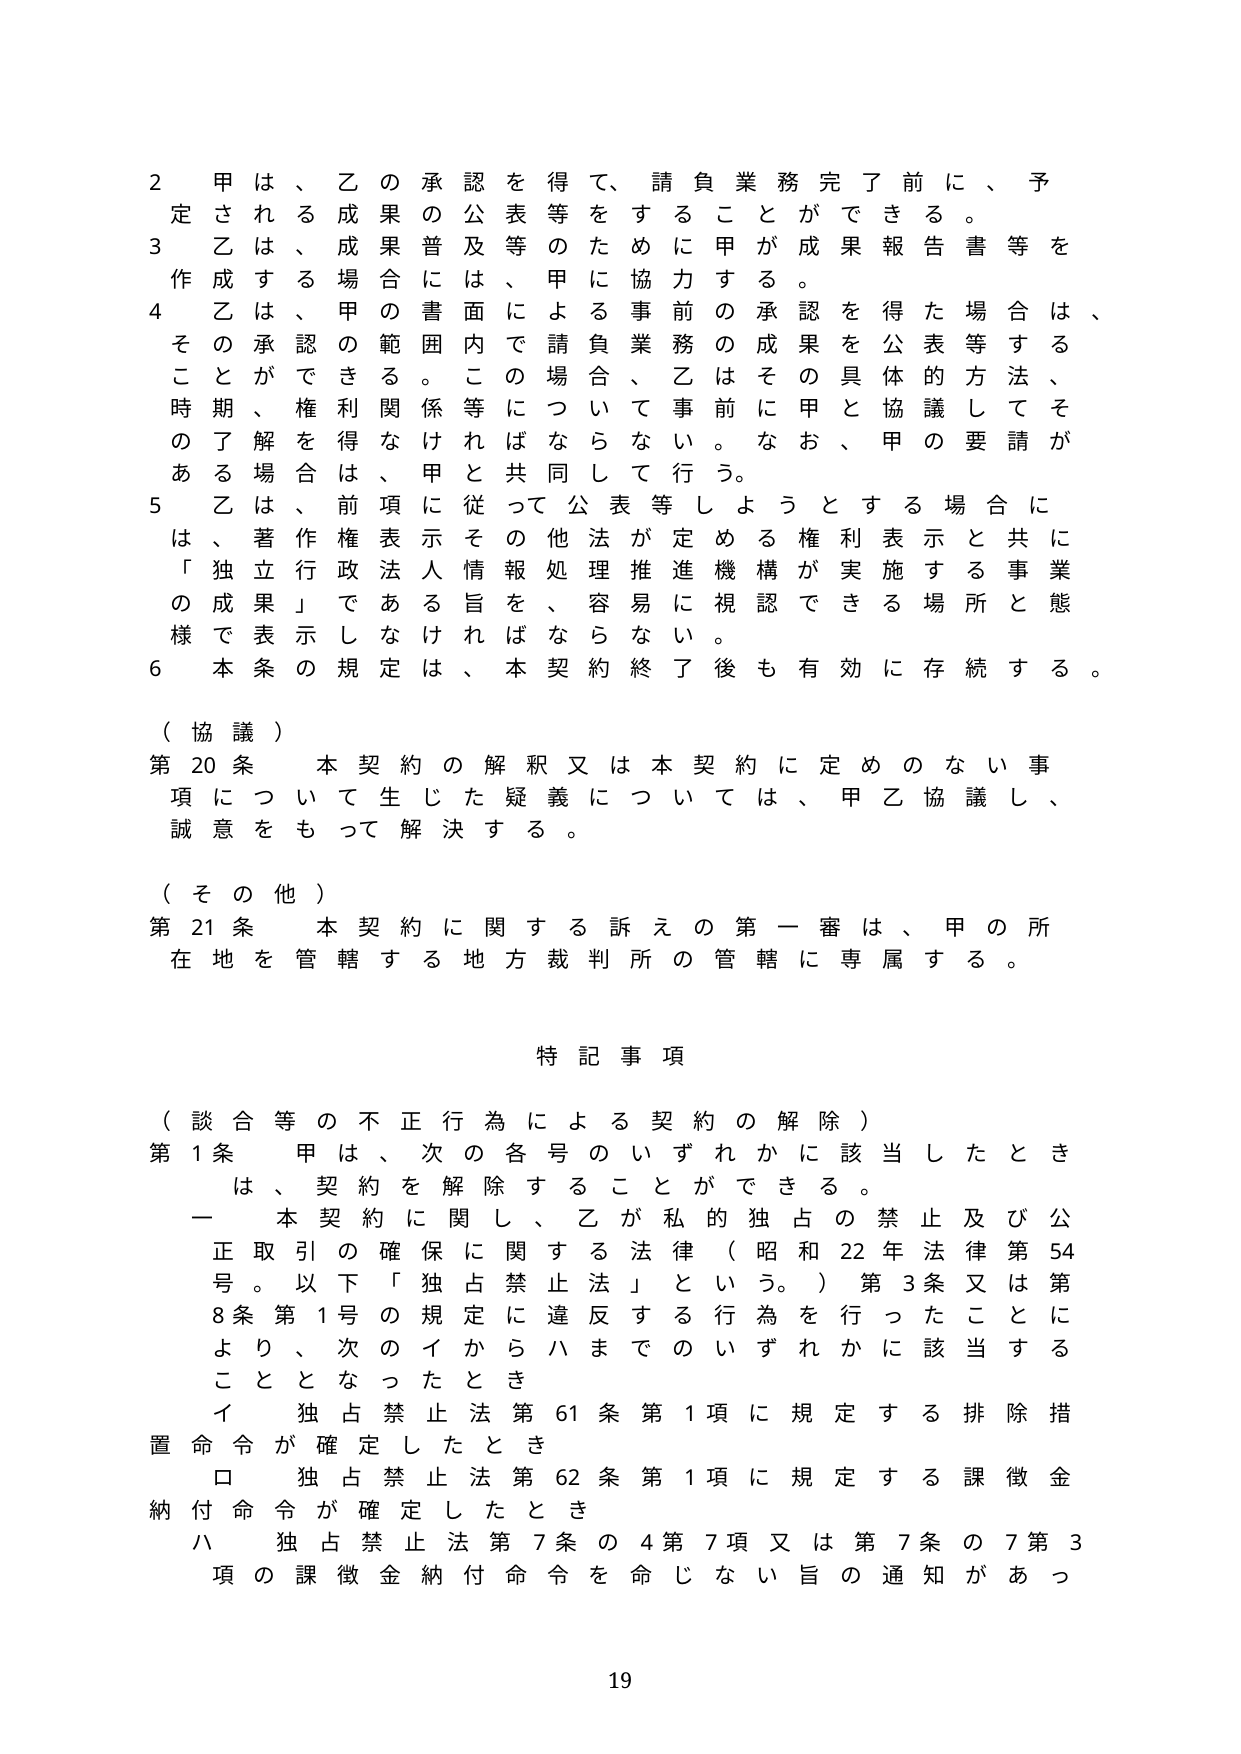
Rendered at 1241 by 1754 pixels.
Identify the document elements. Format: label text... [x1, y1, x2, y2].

text 5 乙は、前項に従って公表等しようとする場合には、著作権表示その他法が定める権利表示と共に「独立行政法人情報処理推進機構が実施する事業の成果」である旨を、容易に視認できる場所と態様で表示しなければならない。 [149, 488, 1100, 650]
text イ 独占禁止法第61条第1項に規定する排除措置命令が確定したとき [149, 1395, 1091, 1460]
text 3 乙は、成果普及等のために甲が成果報告書等を作成する場合には、甲に協力する。 [149, 229, 1100, 294]
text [191, 1525, 1091, 1590]
text 第21条 本契約に関する訴えの第一審は、甲の所在地を管轄する地方裁判所の管轄に専属する。 [149, 909, 1100, 974]
text 4 乙は、甲の書面による事前の承認を得た場合は、その承認の範囲内で請負業務の成果を公表等することができる。この場合、乙はその具体的方法、時期、権利関係等について事前に甲と協議してその了解を得なければならない。なお、甲の要請がある場合は、甲と共同して行う。 [149, 294, 1100, 488]
text ロ 独占禁止法第62条第1項に規定する課徴金納付命令が確定したとき [149, 1460, 1091, 1525]
text （その他） [149, 877, 1100, 909]
text 特記事項 [149, 1039, 1091, 1071]
text 第1条 甲は、次の各号のいずれかに該当したときは、契約を解除することができる。 [149, 1136, 1091, 1201]
text 2 甲は、乙の承認を得て、請負業務完了前に、予定される成果の公表等をすることができる。 [149, 164, 1100, 229]
text 6 本条の規定は、本契約終了後も有効に存続する。 [149, 650, 1100, 683]
text （談合等の不正行為による契約の解除） [149, 1104, 1091, 1136]
text （協議） [149, 715, 1100, 747]
text 一 本契約に関し、乙が私的独占の禁止及び公正取引の確保に関する法律（昭和22年法律第54号。以下「独占禁止法」という。）第3条又は第8条第1号の規定に違反する行為を行ったことにより、次のイからハまでのいずれかに該当することとなったとき [170, 1201, 1091, 1395]
text 第20条 本契約の解釈又は本契約に定めのない事項について生じた疑義については、甲乙協議し、誠意をもって解決する。 [149, 747, 1100, 844]
